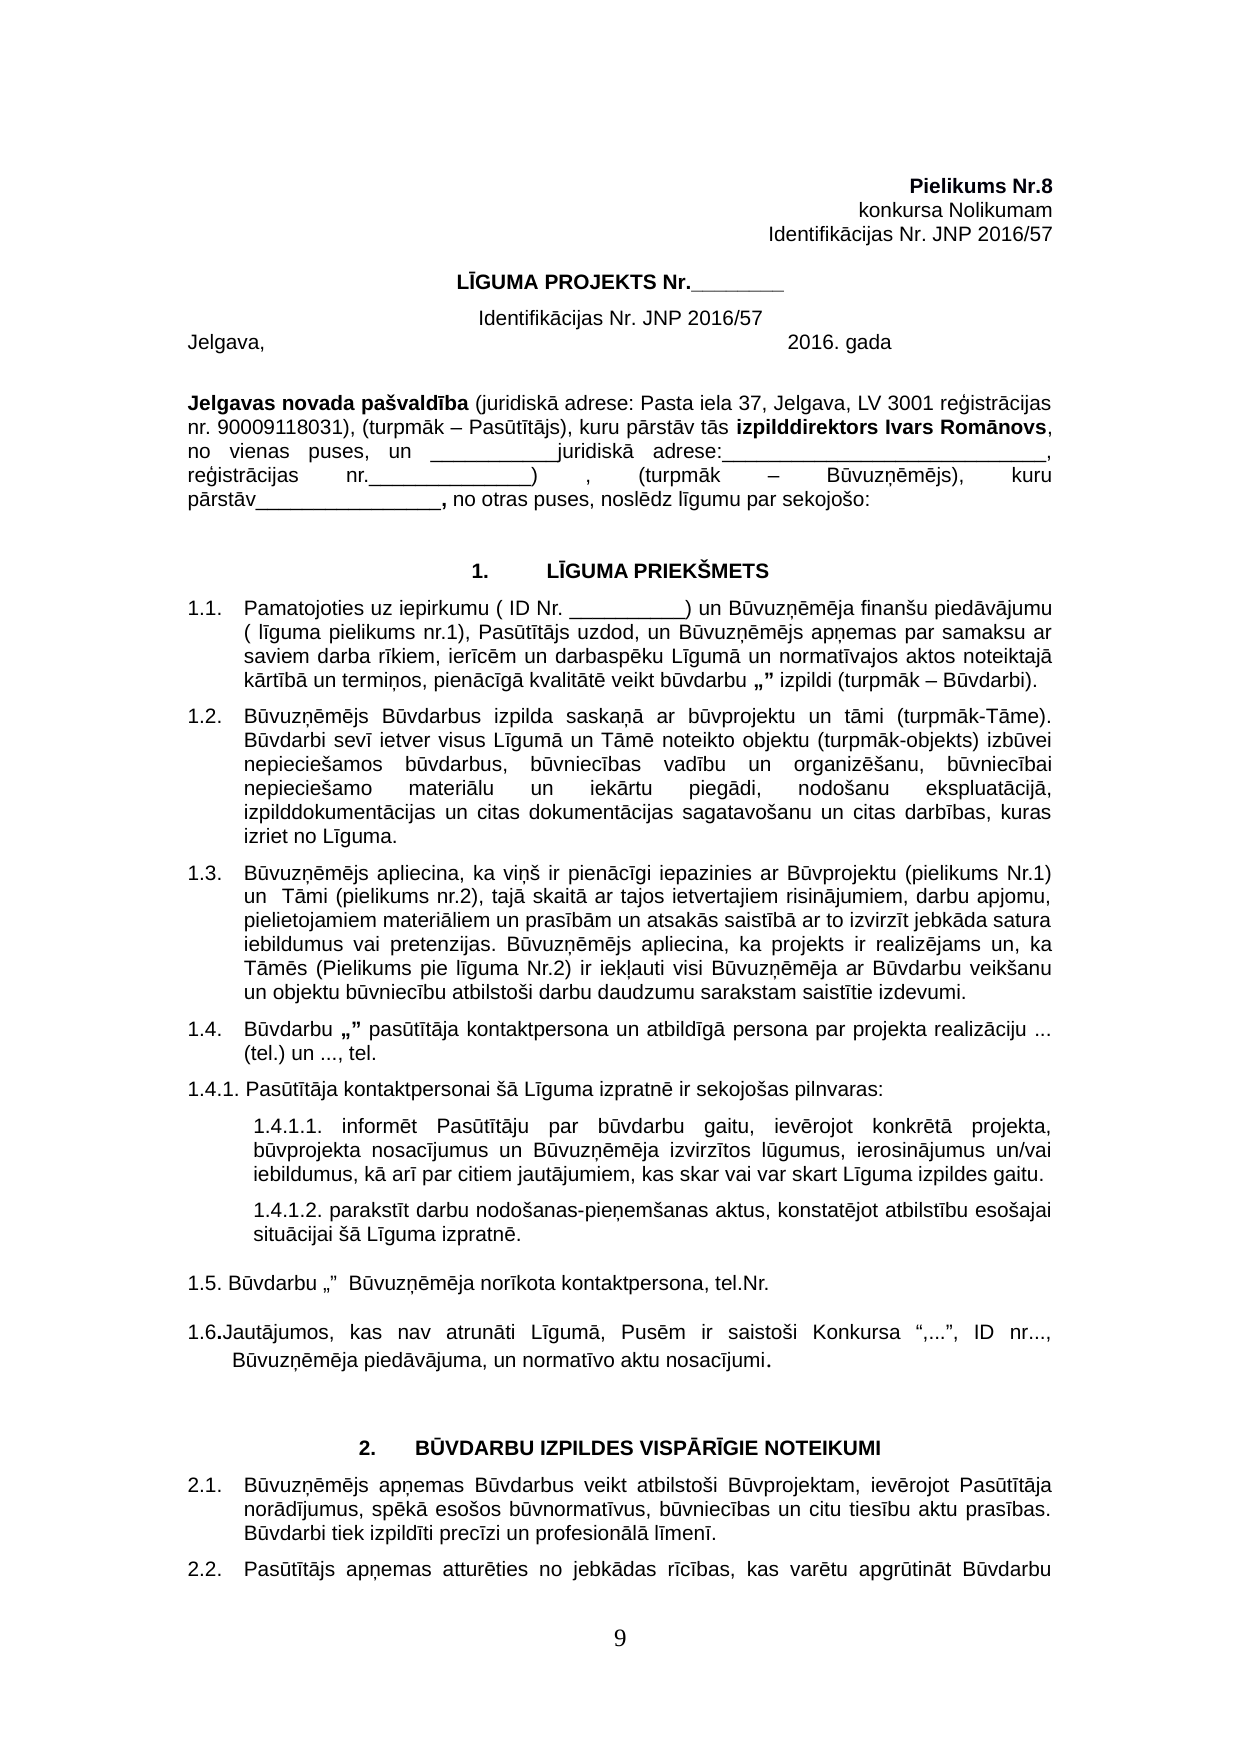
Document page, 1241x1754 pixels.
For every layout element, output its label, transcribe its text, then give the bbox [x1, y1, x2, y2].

list BŪVDARBU IZPILDES VISPĀRĪGIE NOTEIKUMI [187, 1436, 1053, 1460]
list LĪGUMA PRIEKŠMETS [187, 559, 1053, 583]
text Identifikācijas Nr. JNP 2016/57 [188, 306, 1053, 330]
text 1.4.1.1. informēt Pasūtītāju par būvdarbu gaitu, ievērojot konkrētā projekta, būvprojekta nosacījumus un Būvuzņēmēja izvirzītos lūgumus, ierosinājumus un/vai iebildumus, kā arī par citiem jautājumiem, kas skar vai var skart Līguma izpildes gaitu. [253, 1113, 1053, 1185]
text 1.4.1.2. parakstīt darbu nodošanas-pieņemšanas aktus, konstatējot atbilstību esošajai situācijai šā Līguma izpratnē. [253, 1198, 1053, 1246]
list Būvuzņēmējs Būvdarbus izpilda saskaņā ar būvprojektu un tāmi (turpmāk-Tāme). Būvdarbi sevī ietver visus Līgumā un Tāmē noteikto objektu (turpmāk-objekts) izbūvei nepieciešamos būvdarbus, būvniecības vadību un organizēšanu, būvniecībai nepieciešamo materiālu un iekārtu piegādi, nodošanu ekspluatācijā, izpilddokumentācijas un citas dokumentācijas sagatavošanu un citas darbības, kuras izriet no Līguma. [187, 704, 1053, 848]
list Būvuzņēmējs apliecina, ka viņš ir pienācīgi iepazinies ar Būvprojektu (pielikums Nr.1) un Tāmi (pielikums nr.2), tajā skaitā ar tajos ietvertajiem risinājumiem, darbu apjomu, pielietojamiem materiāliem un prasībām un atsakās saistībā ar to izvirzīt jebkāda satura iebildumus vai pretenzijas. Būvuzņēmējs apliecina, ka projekts ir realizējams un, ka Tāmēs (Pielikums pie līguma Nr.2) ir iekļauti visi Būvuzņēmēja ar Būvdarbu veikšanu un objektu būvniecību atbilstoši darbu daudzumu sarakstam saistītie izdevumi. [187, 860, 1053, 1004]
text 1.4.1. Pasūtītāja kontaktpersonai šā Līguma izpratnē ir sekojošas pilnvaras: [187, 1077, 1053, 1101]
text 1.6.Jautājumos, kas nav atrunāti Līgumā, Pusēm ir saistoši Konkursa “,...”, ID nr..., Būvuzņēmēja piedāvājuma, un normatīvo aktu nosacījumi. [187, 1320, 1053, 1372]
text Identifikācijas Nr. JNP 2016/57 [187, 222, 1053, 246]
text 1.5. Būvdarbu „” Būvuzņēmēja norīkota kontaktpersona, tel.Nr. [187, 1271, 1053, 1295]
list Būvdarbu „” pasūtītāja kontaktpersona un atbildīgā persona par projekta realizāciju ... (tel.) un ..., tel. [187, 1017, 1053, 1064]
text Pielikums Nr.8 [187, 174, 1053, 198]
text konkursa Nolikumam [187, 198, 1053, 222]
text Jelgavas novada pašvaldība (juridiskā adrese: Pasta iela 37, Jelgava, LV 3001 reģistrācijas nr. 90009118031), (turpmāk – Pasūtītājs), kuru pārstāv tās izpilddirektors Ivars Romānovs, no vienas puses, un ___________juridiskā adrese:____________________________, reģistrācijas nr.______________) , (turpmāk – Būvuzņēmējs), kuru pārstāv________________, no otras puses, noslēdz līgumu par sekojošo: [187, 391, 1053, 510]
list Pamatojoties uz iepirkumu ( ID Nr. __________) un Būvuzņēmēja finanšu piedāvājumu ( līguma pielikums nr.1), Pasūtītājs uzdod, un Būvuzņēmējs apņemas par samaksu ar saviem darba rīkiem, ierīcēm un darbaspēku Līgumā un normatīvajos aktos noteiktajā kārtībā un termiņos, pienācīgā kvalitātē veikt būvdarbu „” izpildi (turpmāk – Būvdarbi). [187, 596, 1053, 692]
list Būvuzņēmējs apņemas Būvdarbus veikt atbilstoši Būvprojektam, ievērojot Pasūtītāja norādījumus, spēkā esošos būvnormatīvus, būvniecības un citu tiesību aktu prasības. Būvdarbi tiek izpildīti precīzi un profesionālā līmenī. [187, 1473, 1053, 1544]
text LĪGUMA PROJEKTS Nr.________ [187, 270, 1053, 294]
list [187, 1557, 1053, 1581]
text Jelgava, 2016. gada [187, 330, 1053, 354]
